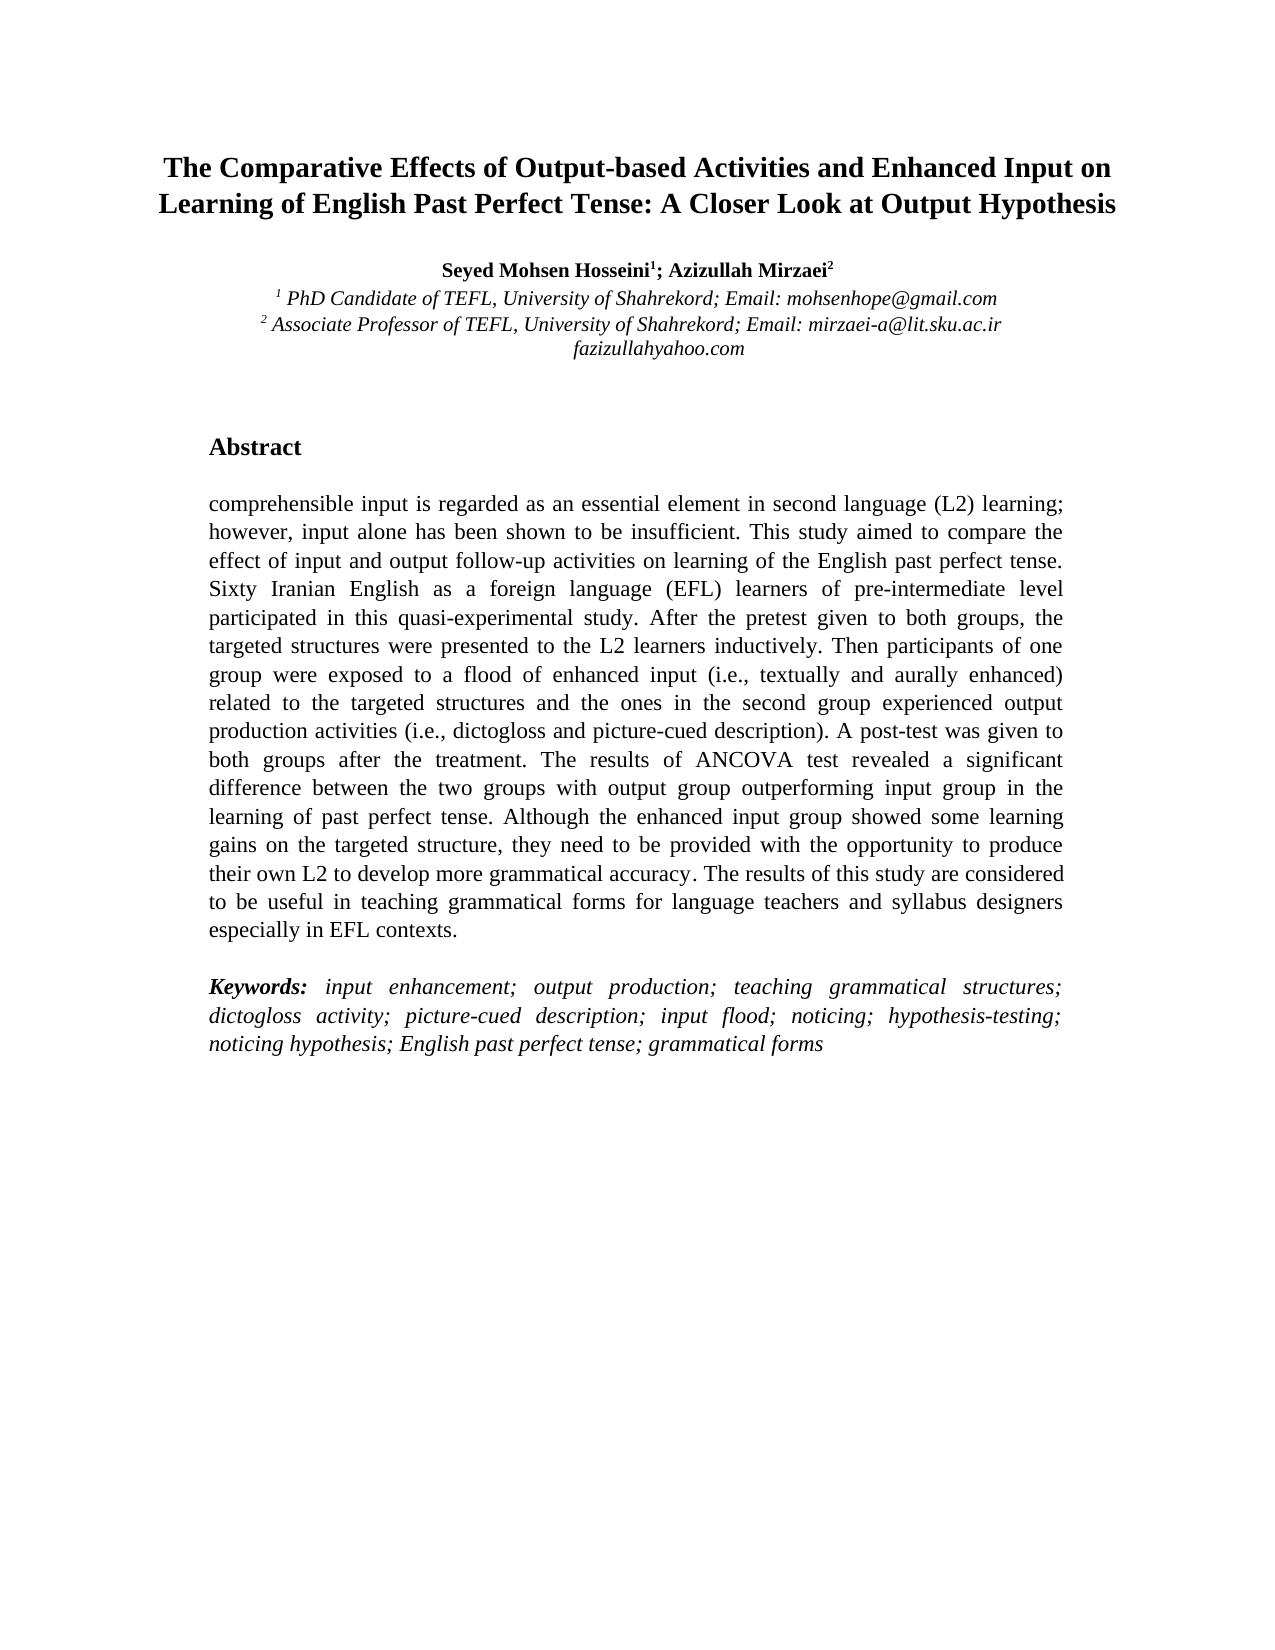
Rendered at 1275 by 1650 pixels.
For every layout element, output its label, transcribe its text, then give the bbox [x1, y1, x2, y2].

text Abstract [208, 432, 1065, 461]
text fazizullahyahoo.com [131, 336, 1189, 360]
text Seyed Mohsen Hosseini1; Azizullah Mirzaei2 [150, 258, 1125, 282]
text comprehensible input is regarded as an essential element in second language (L2) learning; however, input alone has been shown to be insufficient. This study aimed to compare the effect of input and output follow-up activities on learning of the English past perfect tense. Sixty Iranian English as a foreign language (EFL) learners of pre-intermediate level participated in this quasi-experimental study. After the pretest given to both groups, the targeted structures were presented to the L2 learners inductively. Then participants of one group were exposed to a flood of enhanced input (i.e., textually and aurally enhanced) related to the targeted structures and the ones in the second group experienced output production activities (i.e., dictogloss and picture-cued description). A post-test was given to both groups after the treatment. The results of ANCOVA test revealed a significant difference between the two groups with output group outperforming input group in the learning of past perfect tense. Although the enhanced input group showed some learning gains on the targeted structure, they need to be provided with the opportunity to produce their own L2 to develop more grammatical accuracy. The results of this study are considered to be useful in teaching grammatical forms for language teachers and syllabus designers especially in EFL contexts. [208, 490, 1065, 943]
text The Comparative Effects of Output-based Activities and Enhanced Input on Learning of English Past Perfect Tense: A Closer Look at Output Hypothesis [150, 150, 1125, 220]
text Keywords: input enhancement; output production; teaching grammatical structures; dictogloss activity; picture-cued description; input flood; noticing; hypothesis-testing; noticing hypothesis; English past perfect tense; grammatical forms [208, 973, 1065, 1057]
text 1 PhD Candidate of TEFL, University of Shahrekord; Email: mohsenhope@gmail.com [150, 286, 1125, 310]
text 2 Associate Professor of TEFL, University of Shahrekord; Email: mirzaei-a@lit.sku.ac.ir [75, 312, 1189, 336]
